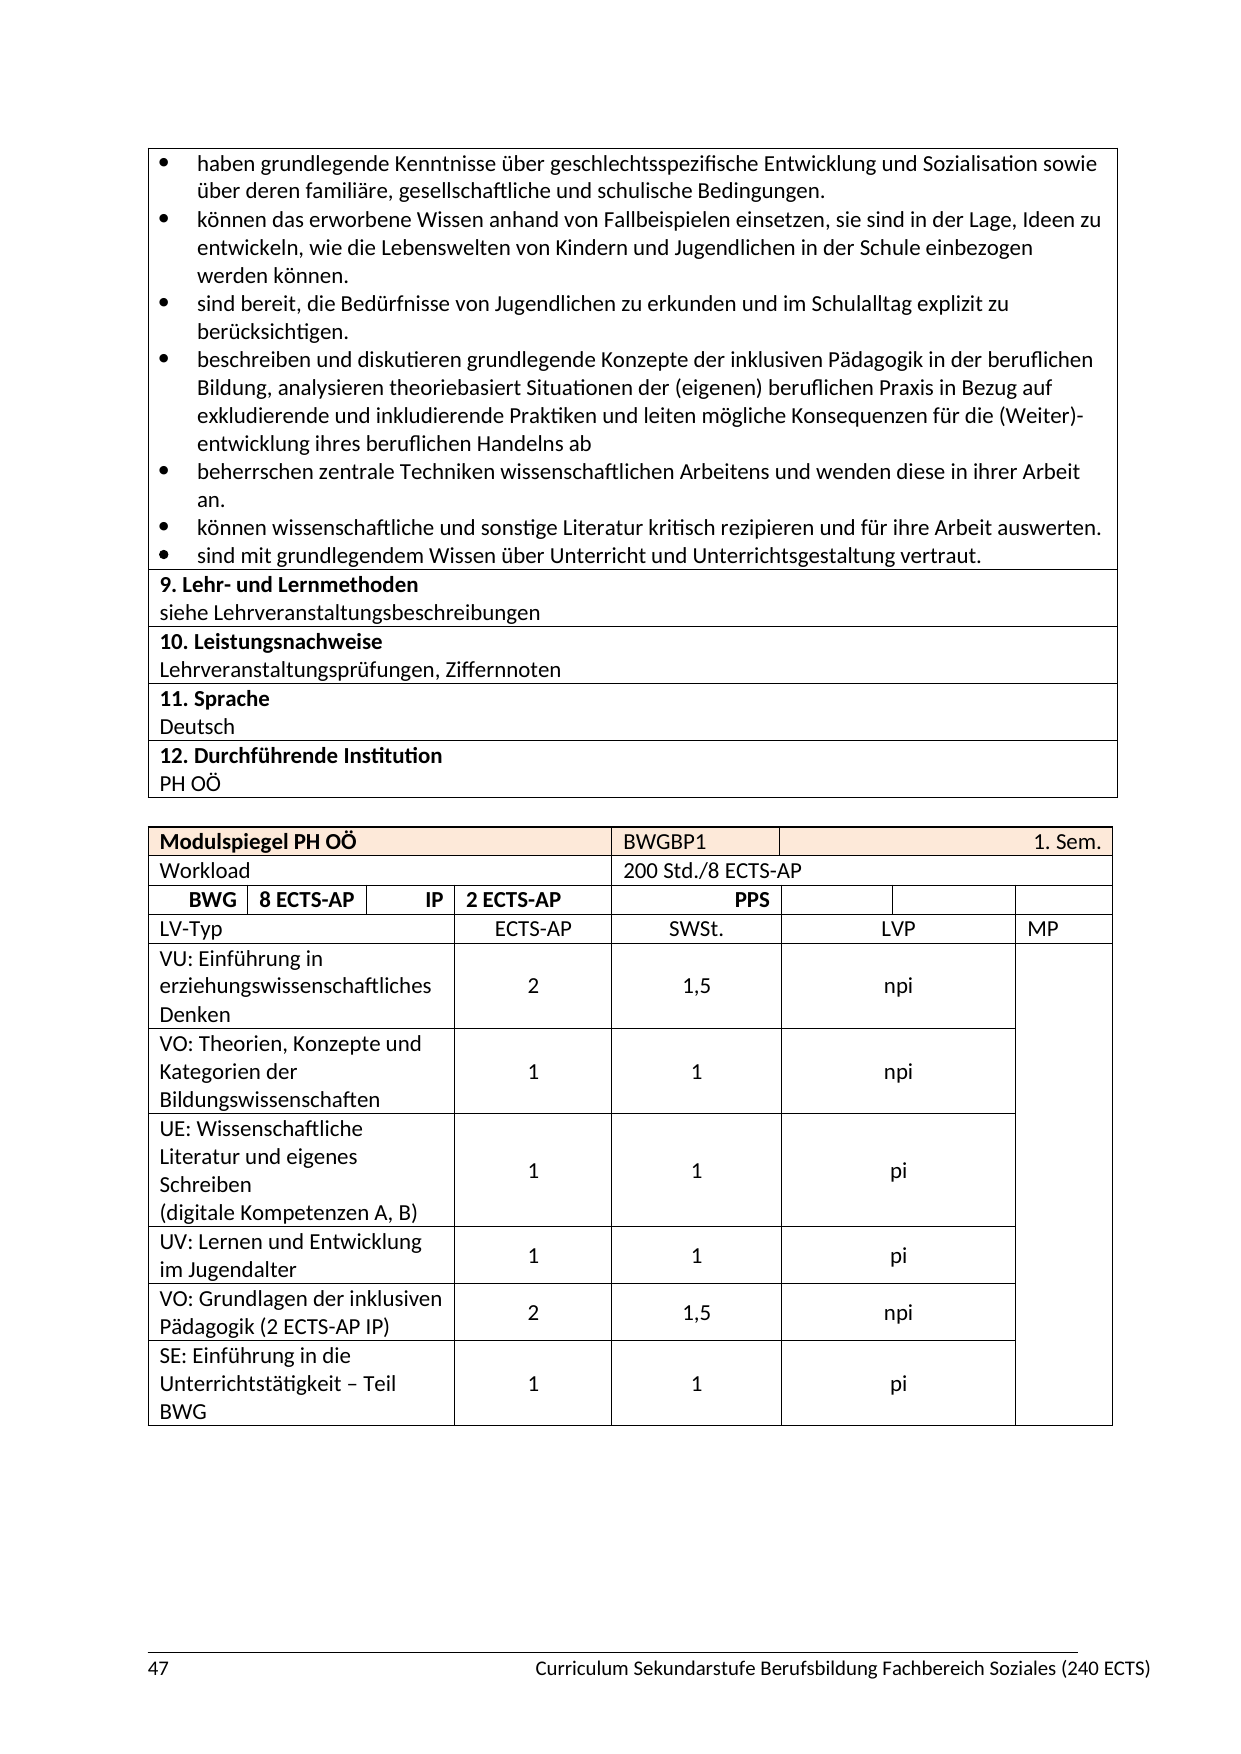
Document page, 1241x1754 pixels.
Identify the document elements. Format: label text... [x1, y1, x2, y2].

table_cell 2 [455, 944, 611, 1028]
table_cell LV-Typ [149, 915, 454, 943]
table_cell ECTS-AP [455, 915, 611, 943]
table_cell npi [782, 944, 1015, 1028]
table_cell SWSt. [612, 915, 781, 943]
table_cell 1 [612, 1227, 781, 1283]
table_header BWGBP1 [612, 828, 779, 855]
table_cell SE: Einführung in die Unterrichtstätigkeit – Teil BWG [149, 1341, 454, 1425]
table_header Modulspiegel PH OÖ [149, 828, 611, 855]
table_cell pi [782, 1341, 1015, 1425]
table_cell Workload [149, 856, 611, 884]
table_cell 9. Lehr- und Lernmethoden siehe Lehrveranstaltungsbeschreibungen [149, 570, 1117, 626]
table_cell VO: Grundlagen der inklusiven Pädagogik (2 ECTS-AP IP) [149, 1284, 454, 1340]
table_cell 2 [455, 1284, 611, 1340]
table_cell VU: Einführung in erziehungswissenschaftliches Denken [149, 944, 454, 1028]
table_cell 2 ECTS-AP [455, 886, 611, 913]
table_cell 1,5 [612, 1284, 781, 1340]
table_cell UV: Lernen und Entwicklung im Jugendalter [149, 1227, 454, 1283]
table_cell npi [782, 1029, 1015, 1113]
table_cell IP [367, 886, 454, 913]
table_cell 1 [612, 1341, 781, 1425]
table_cell 1 [612, 1029, 781, 1113]
table_cell [1016, 886, 1112, 913]
table_cell MP [1016, 915, 1112, 943]
table_cell pi [782, 1227, 1015, 1283]
table_cell [1016, 944, 1112, 1425]
table_cell [782, 886, 892, 913]
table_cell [149, 149, 1117, 569]
table_cell 200 Std./8 ECTS-AP [612, 856, 1112, 884]
table_cell 12. Durchführende Institution PH OÖ [149, 741, 1117, 797]
table_cell LVP [782, 915, 1015, 943]
table_cell 1 [455, 1227, 611, 1283]
table_cell 1 [455, 1114, 611, 1226]
table_cell 1 [612, 1114, 781, 1226]
table_cell 1,5 [612, 944, 781, 1028]
table_cell 11. Sprache Deutsch [149, 684, 1117, 740]
table_cell npi [782, 1284, 1015, 1340]
table_header 1. Sem. [780, 828, 1112, 855]
table_cell 10. Leistungsnachweise Lehrveranstaltungsprüfungen, Ziffernnoten [149, 627, 1117, 683]
table_cell 1 [455, 1341, 611, 1425]
table_cell PPS [612, 886, 781, 913]
table_cell 8 ECTS-AP [248, 886, 366, 913]
table_cell BWG [149, 886, 247, 913]
table_cell pi [782, 1114, 1015, 1226]
table_cell [893, 886, 1015, 913]
table_cell UE: Wissenschaftliche Literatur und eigenes Schreiben (digitale Kompetenzen A, B) [149, 1114, 454, 1226]
table_cell 1 [455, 1029, 611, 1113]
table_cell VO: Theorien, Konzepte und Kategorien der Bildungswissenschaften [149, 1029, 454, 1113]
